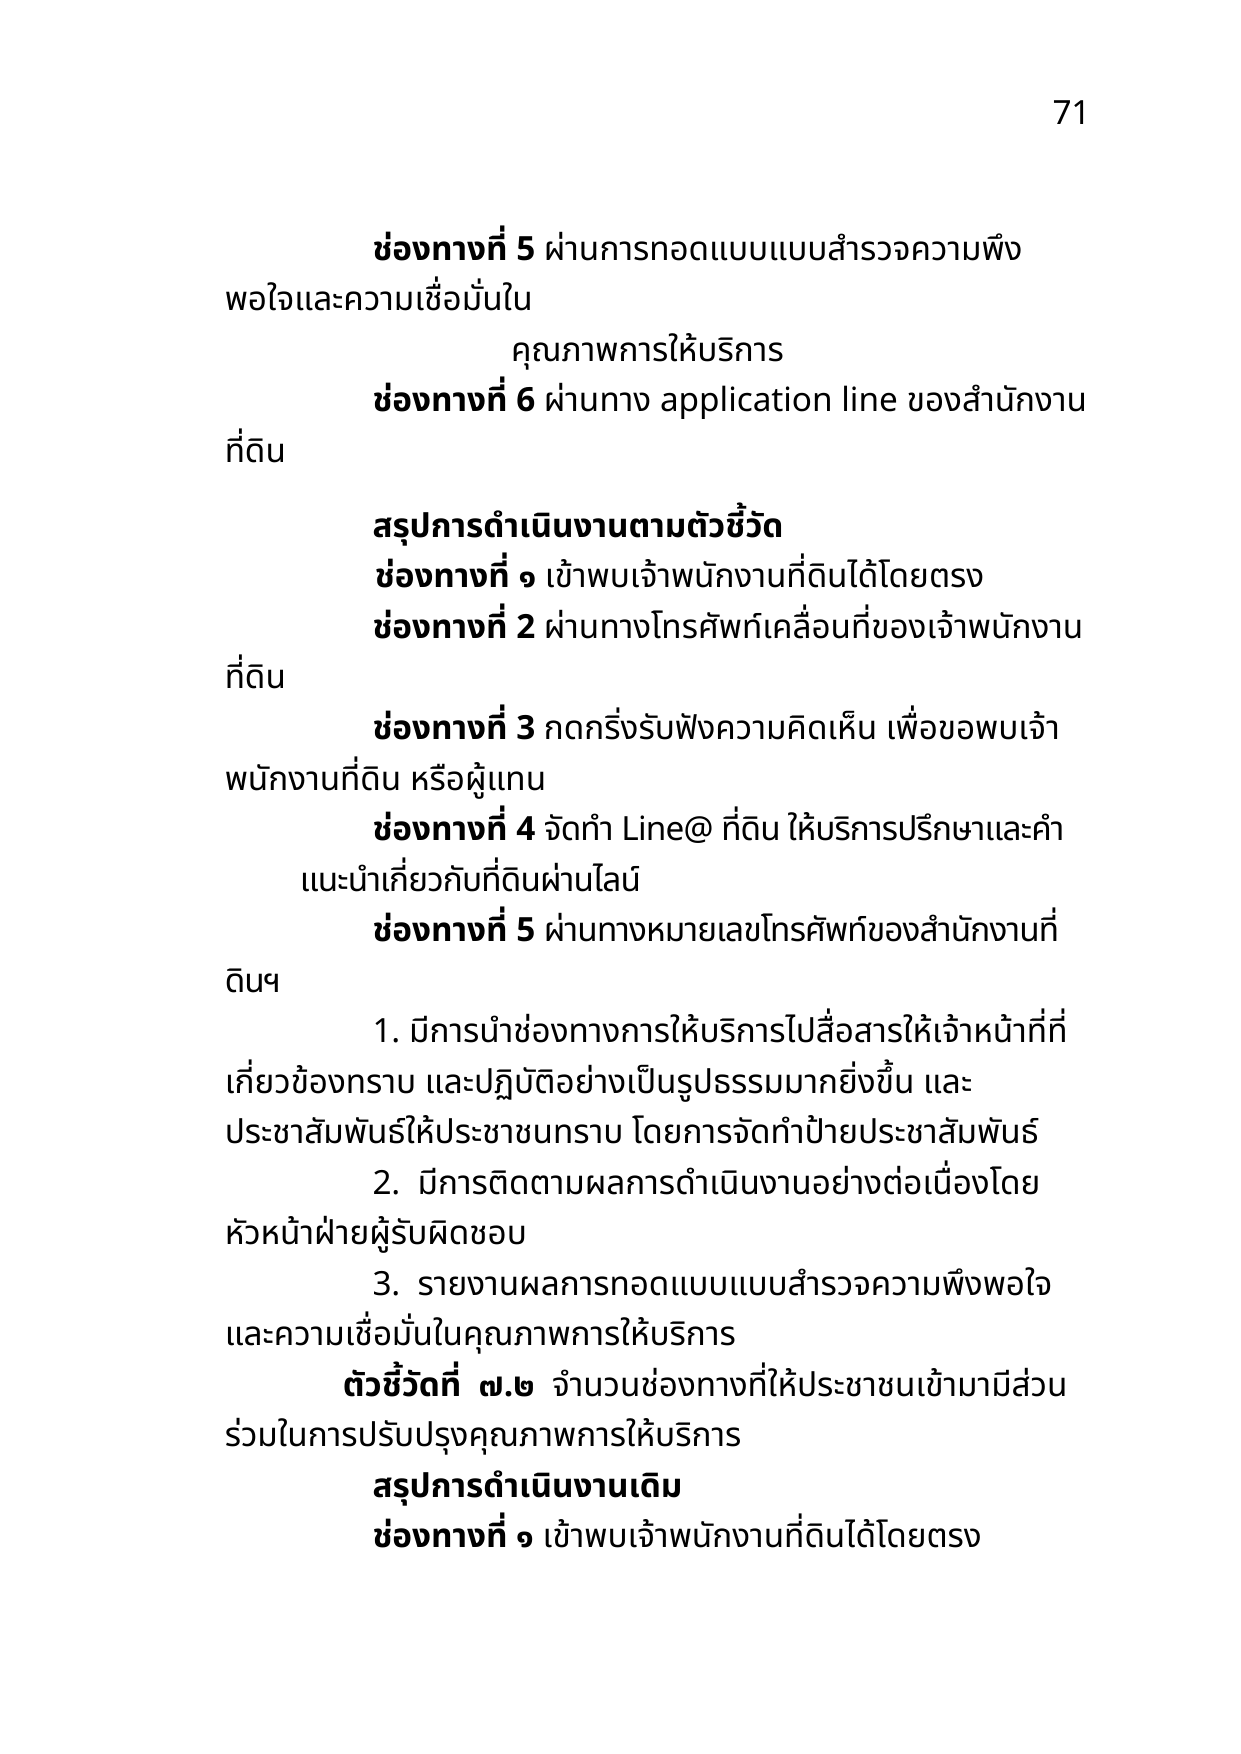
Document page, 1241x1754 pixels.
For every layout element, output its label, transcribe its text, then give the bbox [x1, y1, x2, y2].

text ช่องทางที่ 5 ผ่านการทอดแบบแบบสำรวจความพึงพอใจและความเชื่อมั่นใน [224, 224, 1090, 326]
text ช่องทางที่ 6 ผ่านทาง application line ของสำนักงานที่ดิน [224, 376, 1090, 477]
text 2. มีการติดตามผลการดำเนินงานอย่างต่อเนื่องโดยหัวหน้าฝ่ายผู้รับผิดชอบ [224, 1158, 1090, 1259]
text สรุปการดำเนินงานเดิม [224, 1462, 1090, 1512]
text ช่องทางที่ 3 กดกริ่งรับฟังความคิดเห็น เพื่อขอพบเจ้าพนักงานที่ดิน หรือผู้แทน [224, 704, 1090, 805]
text คุณภาพการให้บริการ [224, 326, 1090, 376]
list ตัวชี้วัดที่ ๗.๒ จำนวนช่องทางที่ให้ประชาชนเข้ามามีส่วนร่วมในการปรับปรุงคุณภาพการให้บริการ [224, 1361, 1090, 1462]
text ช่องทางที่ ๑ เข้าพบเจ้าพนักงานที่ดินได้โดยตรง [224, 1512, 1137, 1562]
text ช่องทางที่ 5 ผ่านทางหมายเลขโทรศัพท์ของสำนักงานที่ดินฯ [224, 906, 1090, 1007]
text สรุปการดำเนินงานตามตัวชี้วัด [224, 502, 1090, 552]
text 1. มีการนำช่องทางการให้บริการไปสื่อสารให้เจ้าหน้าที่ที่เกี่ยวข้องทราบ และปฏิบัติอย่างเป็นรูปธรรมมากยิ่งขึ้น และประชาสัมพันธ์ให้ประชาชนทราบ โดยการจัดทำป้ายประชาสัมพันธ์ [224, 1007, 1090, 1158]
text 3. รายงานผลการทอดแบบแบบสำรวจความพึงพอใจและความเชื่อมั่นในคุณภาพการให้บริการ [224, 1259, 1090, 1361]
text ช่องทางที่ 2 ผ่านทางโทรศัพท์เคลื่อนที่ของเจ้าพนักงานที่ดิน [224, 603, 1137, 704]
text ช่องทางที่ ๑ เข้าพบเจ้าพนักงานที่ดินได้โดยตรง [224, 552, 1137, 603]
text ช่องทางที่ 4 จัดทำ Line@ ที่ดิน ให้บริการปรึกษาและคำแนะนำเกี่ยวกับที่ดินผ่านไลน์ [299, 805, 1090, 906]
